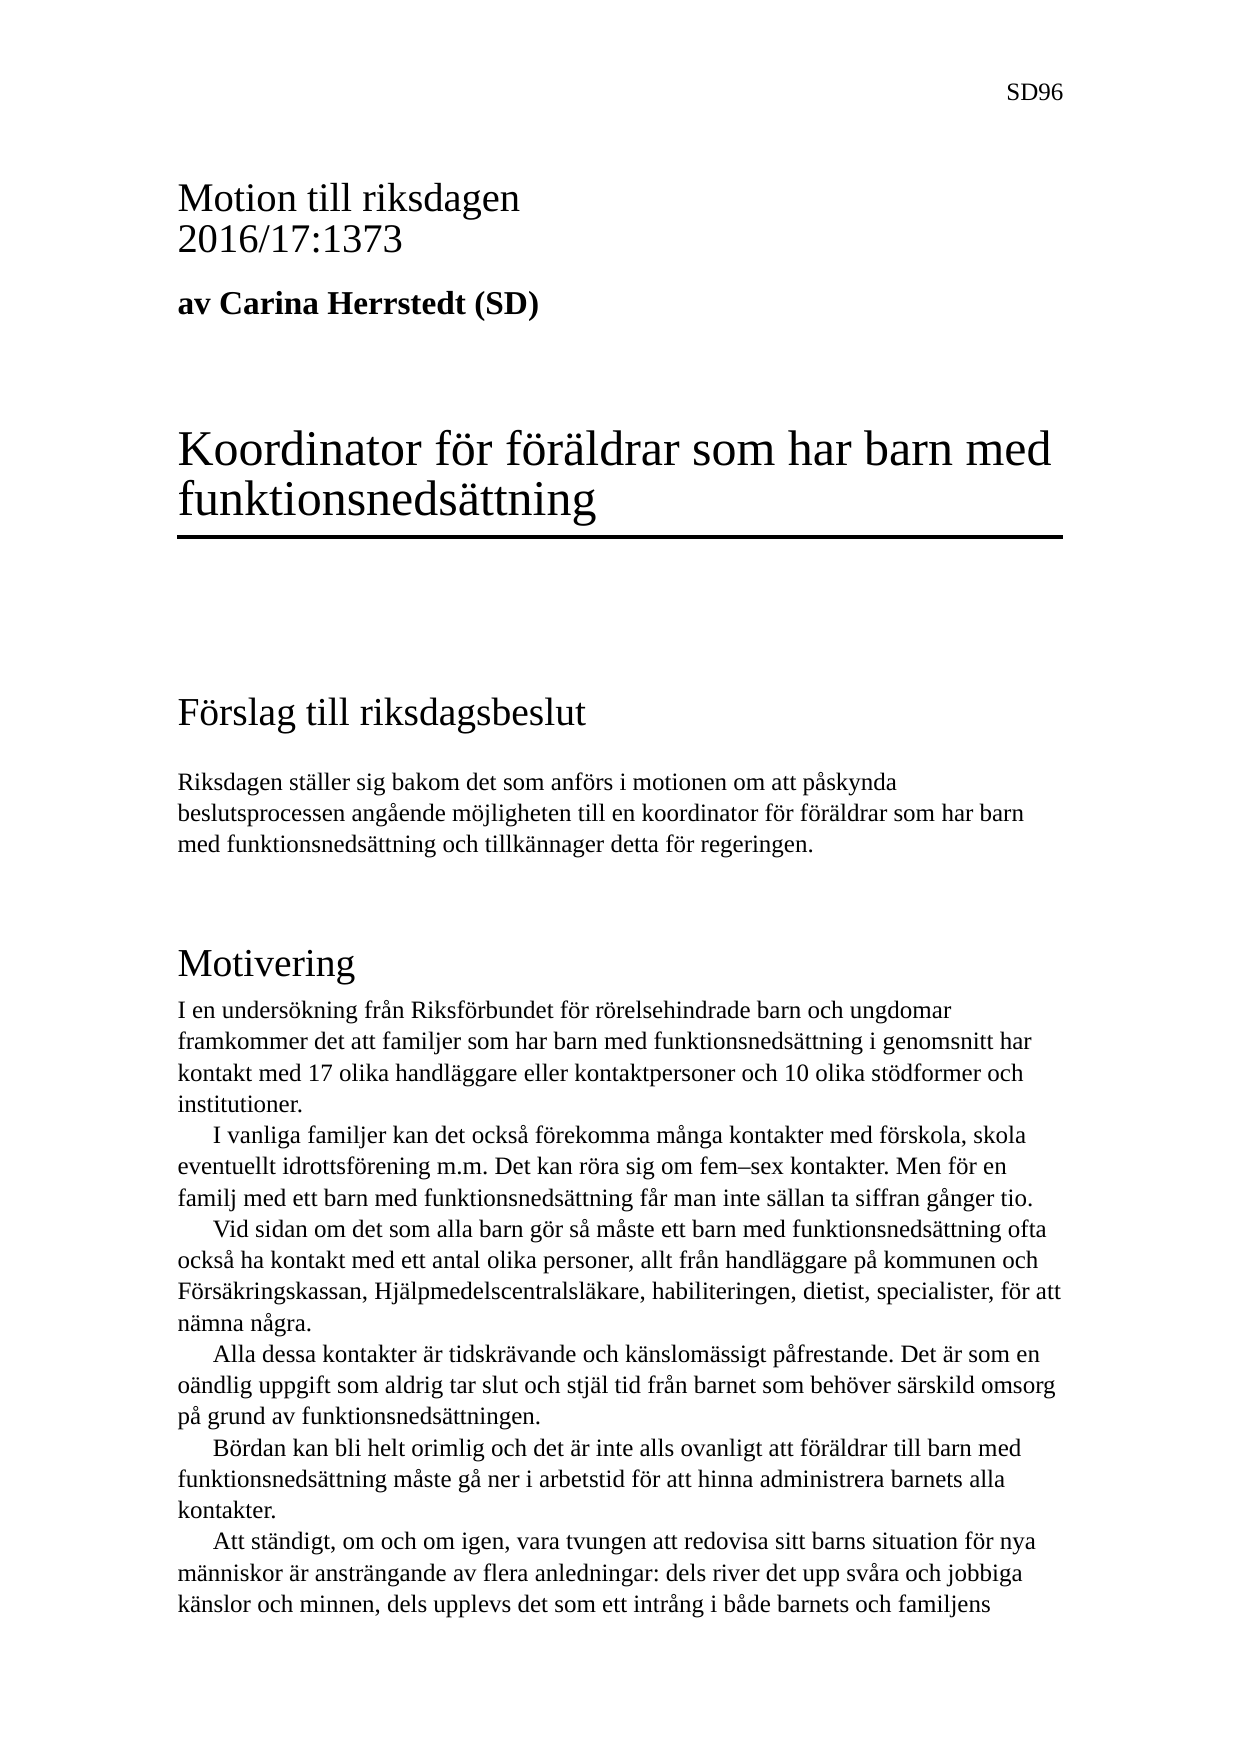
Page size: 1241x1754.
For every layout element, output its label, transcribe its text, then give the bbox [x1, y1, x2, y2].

text I en undersökning från Riksförbundet för rörelsehindrade barn och ungdomar framkommer det att familjer som har barn med funktionsnedsättning i genomsnitt har kontakt med 17 olika handläggare eller kontaktpersoner och 10 olika stödformer och institutioner. [177, 993, 1063, 1118]
text Bördan kan bli helt orimlig och det är inte alls ovanligt att föräldrar till barn med funktionsnedsättning måste gå ner i arbetstid för att hinna administrera barnets alla kontakter. [177, 1430, 1063, 1524]
text Vid sidan om det som alla barn gör så måste ett barn med funktionsnedsättning ofta också ha kontakt med ett antal olika personer, allt från handläggare på kommunen och Försäkringskassan, Hjälpmedelscentralsläkare, habiliteringen, dietist, specialister, för att nämna några. [177, 1211, 1063, 1336]
text Alla dessa kontakter är tidskrävande och känslomässigt påfrestande. Det är som en oändlig uppgift som aldrig tar slut och stjäl tid från barnet som behöver särskild omsorg på grund av funktionsnedsättningen. [177, 1336, 1063, 1430]
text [177, 1524, 1063, 1618]
text I vanliga familjer kan det också förekomma många kontakter med förskola, skola eventuellt idrottsförening m.m. Det kan röra sig om fem–sex kontakter. Men för en familj med ett barn med funktionsnedsättning får man inte sällan ta siffran gånger tio. [177, 1118, 1063, 1211]
subtitle Motivering [177, 944, 1063, 984]
